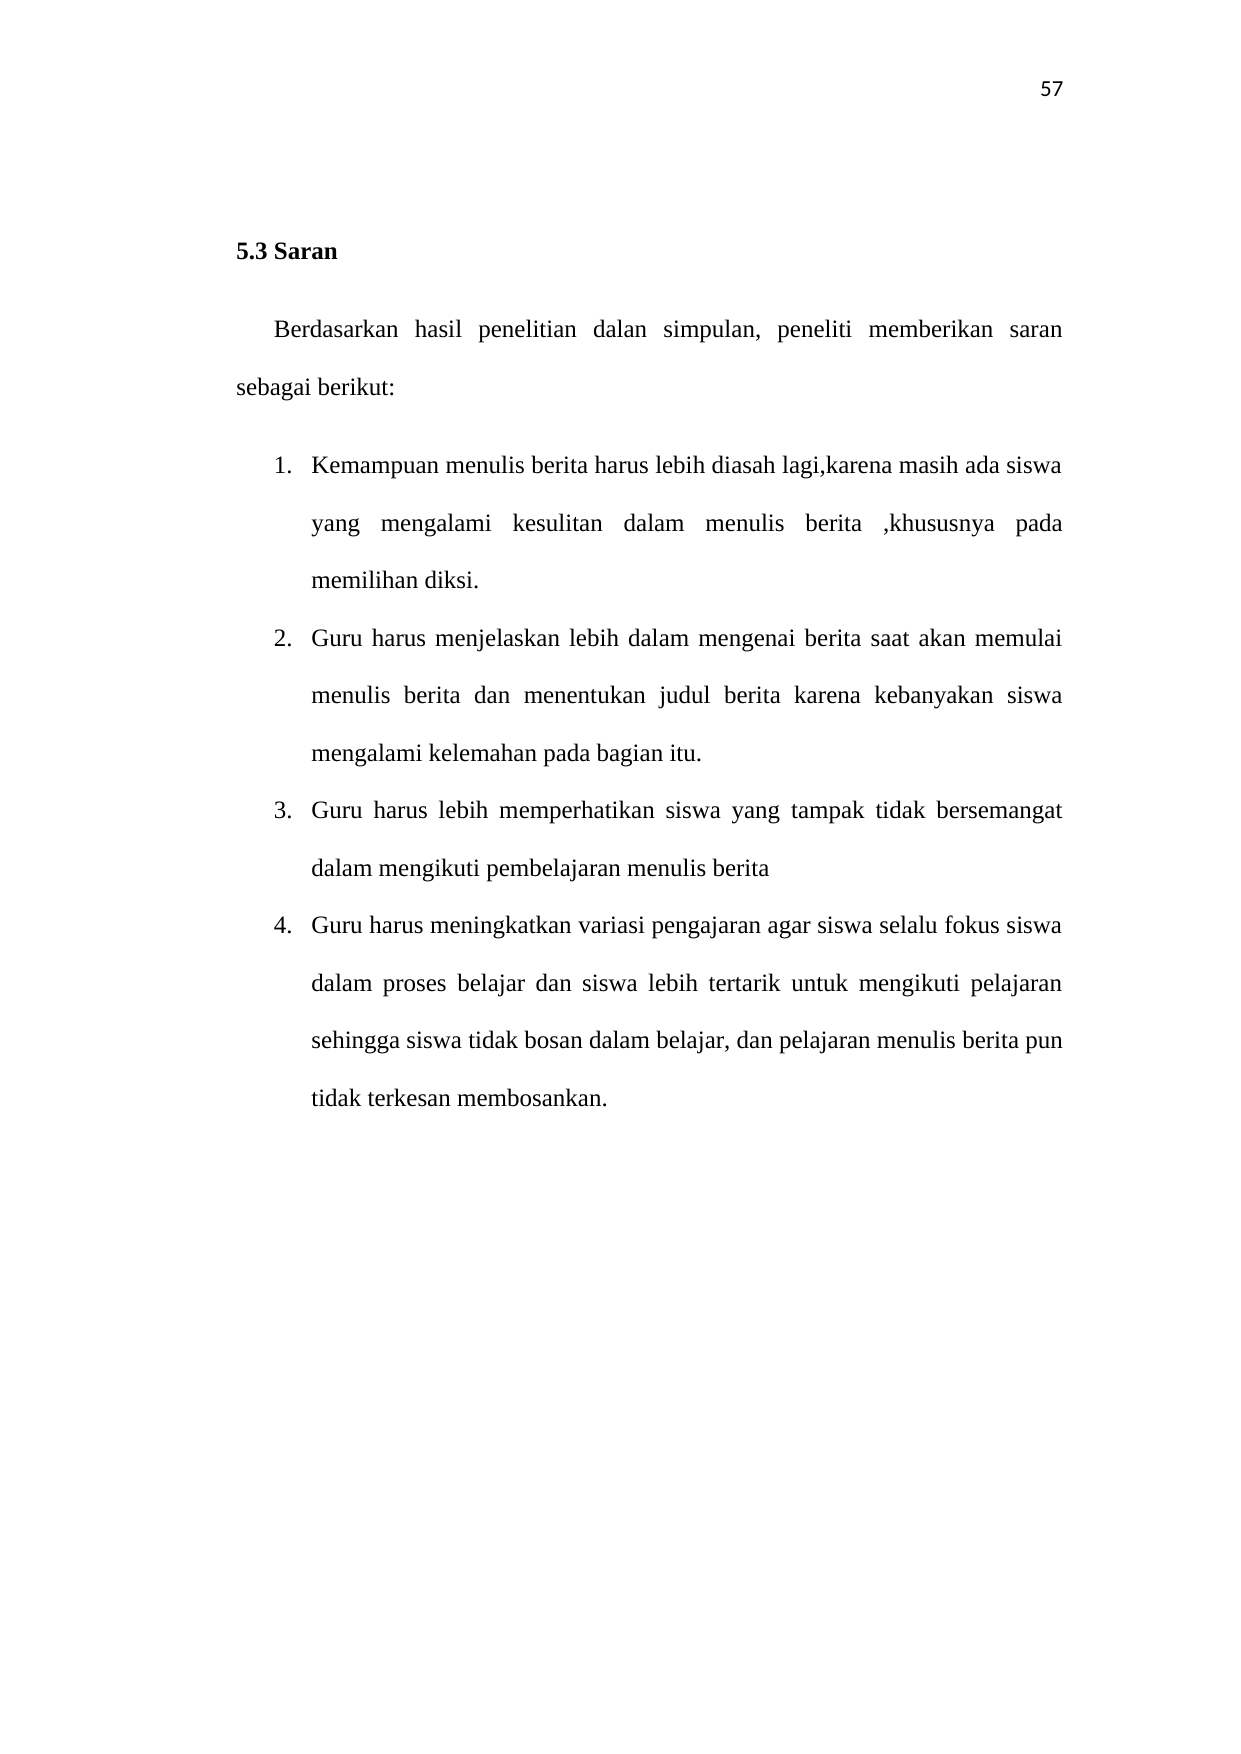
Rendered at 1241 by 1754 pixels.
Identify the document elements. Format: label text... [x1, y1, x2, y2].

text 5.3 Saran [236, 236, 1063, 265]
list Guru harus lebih memperhatikan siswa yang tampak tidak bersemangat dalam mengikuti pembelajaran menulis berita [274, 795, 1063, 882]
list Guru harus meningkatkan variasi pengajaran agar siswa selalu fokus siswa dalam proses belajar dan siswa lebih tertarik untuk mengikuti pelajaran sehingga siswa tidak bosan dalam belajar, dan pelajaran menulis berita pun tidak terkesan membosankan. [274, 910, 1063, 1112]
list Kemampuan menulis berita harus lebih diasah lagi,karena masih ada siswa yang mengalami kesulitan dalam menulis berita ,khususnya pada memilihan diksi. [274, 450, 1063, 594]
list Guru harus menjelaskan lebih dalam mengenai berita saat akan memulai menulis berita dan menentukan judul berita karena kebanyakan siswa mengalami kelemahan pada bagian itu. [274, 623, 1063, 767]
text Berdasarkan hasil penelitian dalan simpulan, peneliti memberikan saran sebagai berikut: [236, 314, 1063, 401]
